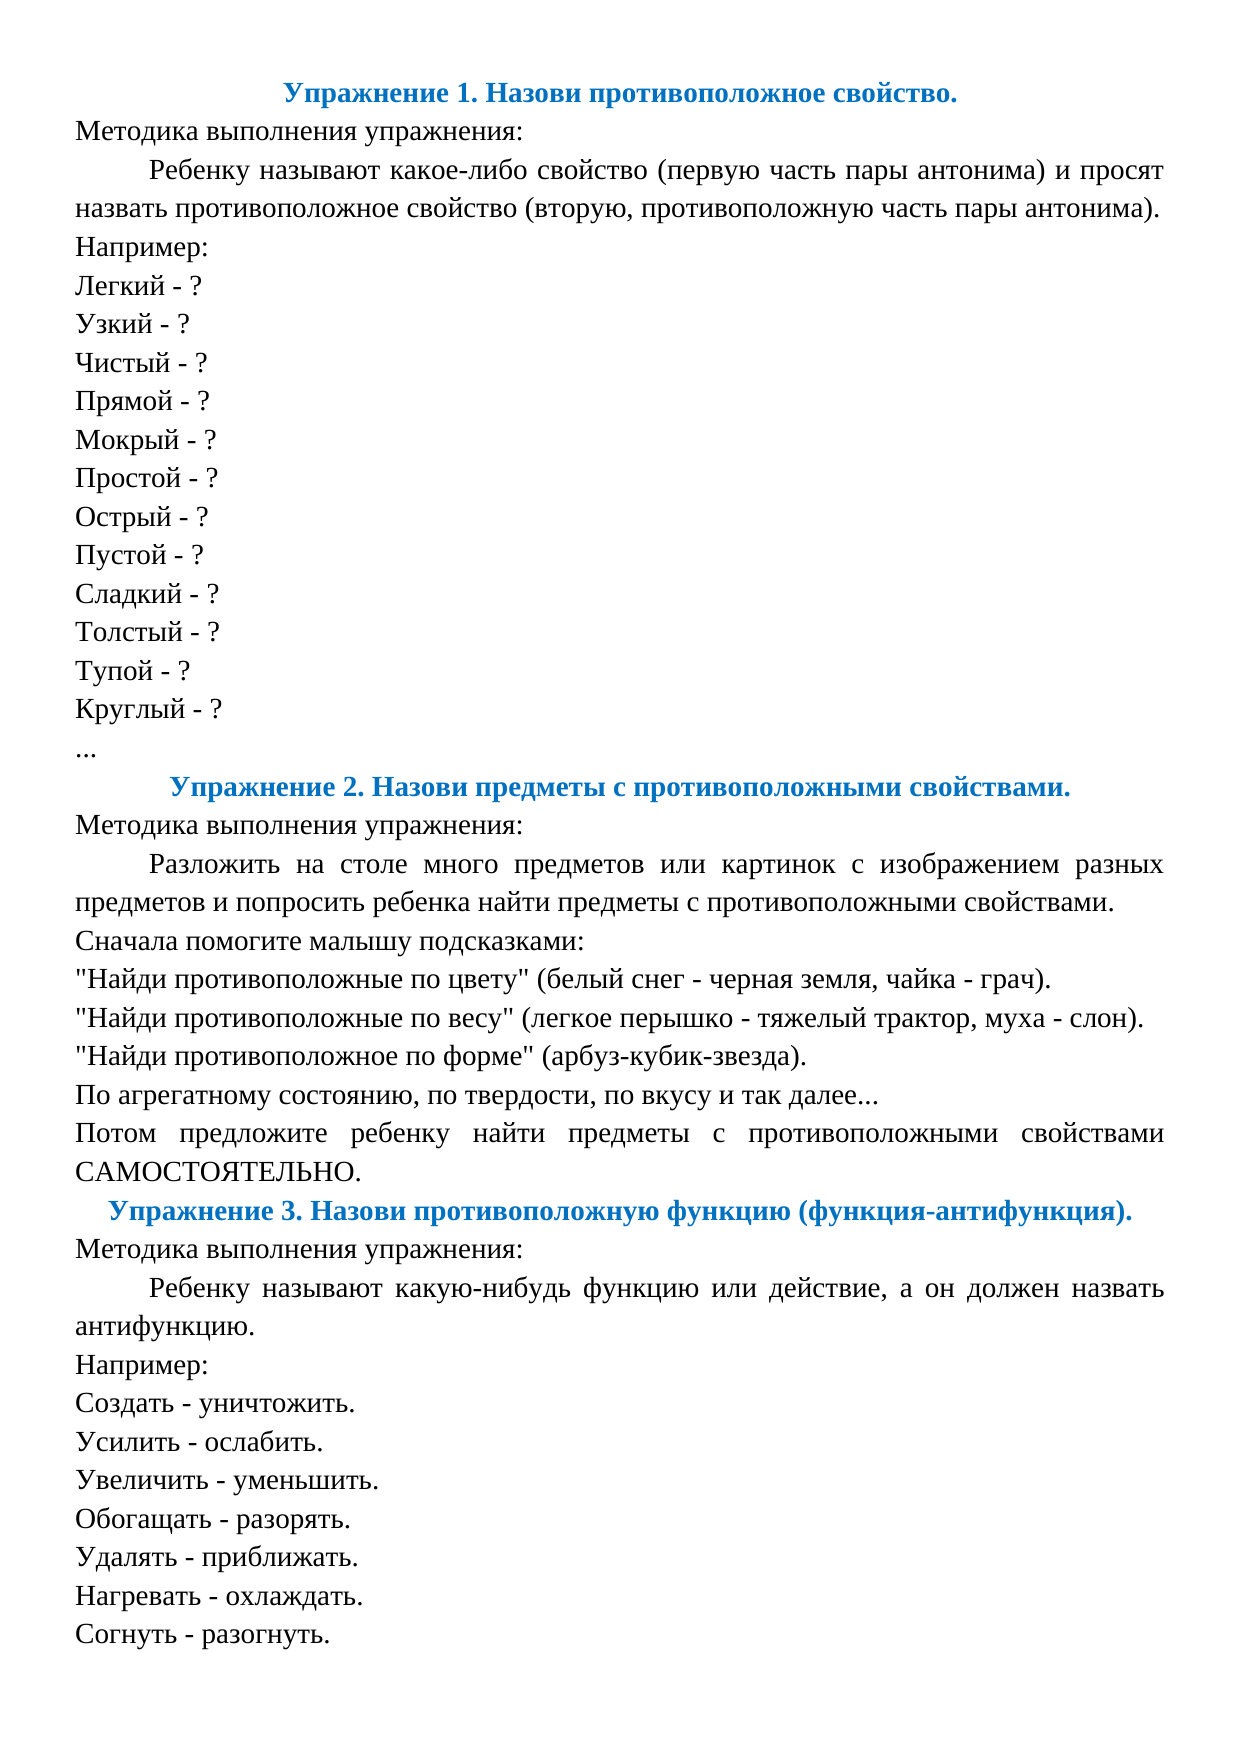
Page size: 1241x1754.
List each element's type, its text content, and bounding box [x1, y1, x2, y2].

text Толстый - ? [75, 614, 1165, 648]
text Разложить на столе много предметов или картинок с изображением разных предметов и попросить ребенка найти предметы с противоположными свойствами. [75, 846, 1165, 918]
text Ребенку называют какое-либо свойство (первую часть пары антонима) и просят назвать противоположное свойство (вторую, противоположную часть пары антонима). [75, 152, 1165, 224]
text Прямой - ? [75, 383, 1165, 417]
text Простой - ? [75, 460, 1165, 494]
text ... [75, 730, 1165, 764]
text Согнуть - разогнуть. [75, 1617, 1165, 1650]
text По агрегатному состоянию, по твердости, по вкусу и так далее... [75, 1077, 1165, 1111]
text "Найди противоположные по цвету" (белый снег - черная земля, чайка - грач). [75, 961, 1165, 995]
text Острый - ? [75, 499, 1165, 532]
text Тупой - ? [75, 653, 1165, 687]
text Пустой - ? [75, 537, 1165, 571]
text Методика выполнения упражнения: [75, 807, 1165, 841]
text Узкий - ? [75, 306, 1165, 340]
text Чистый - ? [75, 345, 1165, 378]
text "Найди противоположные по весу" (легкое перышко - тяжелый трактор, муха - слон). [75, 1000, 1165, 1033]
text Усилить - ослабить. [75, 1424, 1165, 1457]
text Например: [75, 1347, 1165, 1380]
text Упражнение 2. Назови предметы с противоположными свойствами. [75, 769, 1165, 802]
text Создать - уничтожить. [75, 1385, 1165, 1419]
text Например: [75, 229, 1165, 263]
text Упражнение 1. Назови противоположное свойство. [75, 75, 1165, 108]
text Потом предложите ребенку найти предметы с противоположными свойствами САМОСТОЯТЕЛЬНО. [75, 1116, 1165, 1188]
text Обогащать - разорять. [75, 1501, 1165, 1534]
text Методика выполнения упражнения: [75, 1231, 1165, 1265]
text Сначала помогите малышу подсказками: [75, 923, 1165, 956]
text Упражнение 3. Назови противоположную функцию (функция-антифункция). [75, 1193, 1165, 1226]
text Нагревать - охлаждать. [75, 1578, 1165, 1612]
text Легкий - ? [75, 268, 1165, 301]
text Круглый - ? [75, 692, 1165, 725]
text Сладкий - ? [75, 576, 1165, 609]
text Удалять - приближать. [75, 1539, 1165, 1573]
text Ребенку называют какую-нибудь функцию или действие, а он должен назвать антифункцию. [75, 1270, 1165, 1342]
text "Найди противоположное по форме" (арбуз-кубик-звезда). [75, 1038, 1165, 1072]
text Методика выполнения упражнения: [75, 113, 1165, 147]
text Увеличить - уменьшить. [75, 1462, 1165, 1496]
text Мокрый - ? [75, 422, 1165, 455]
